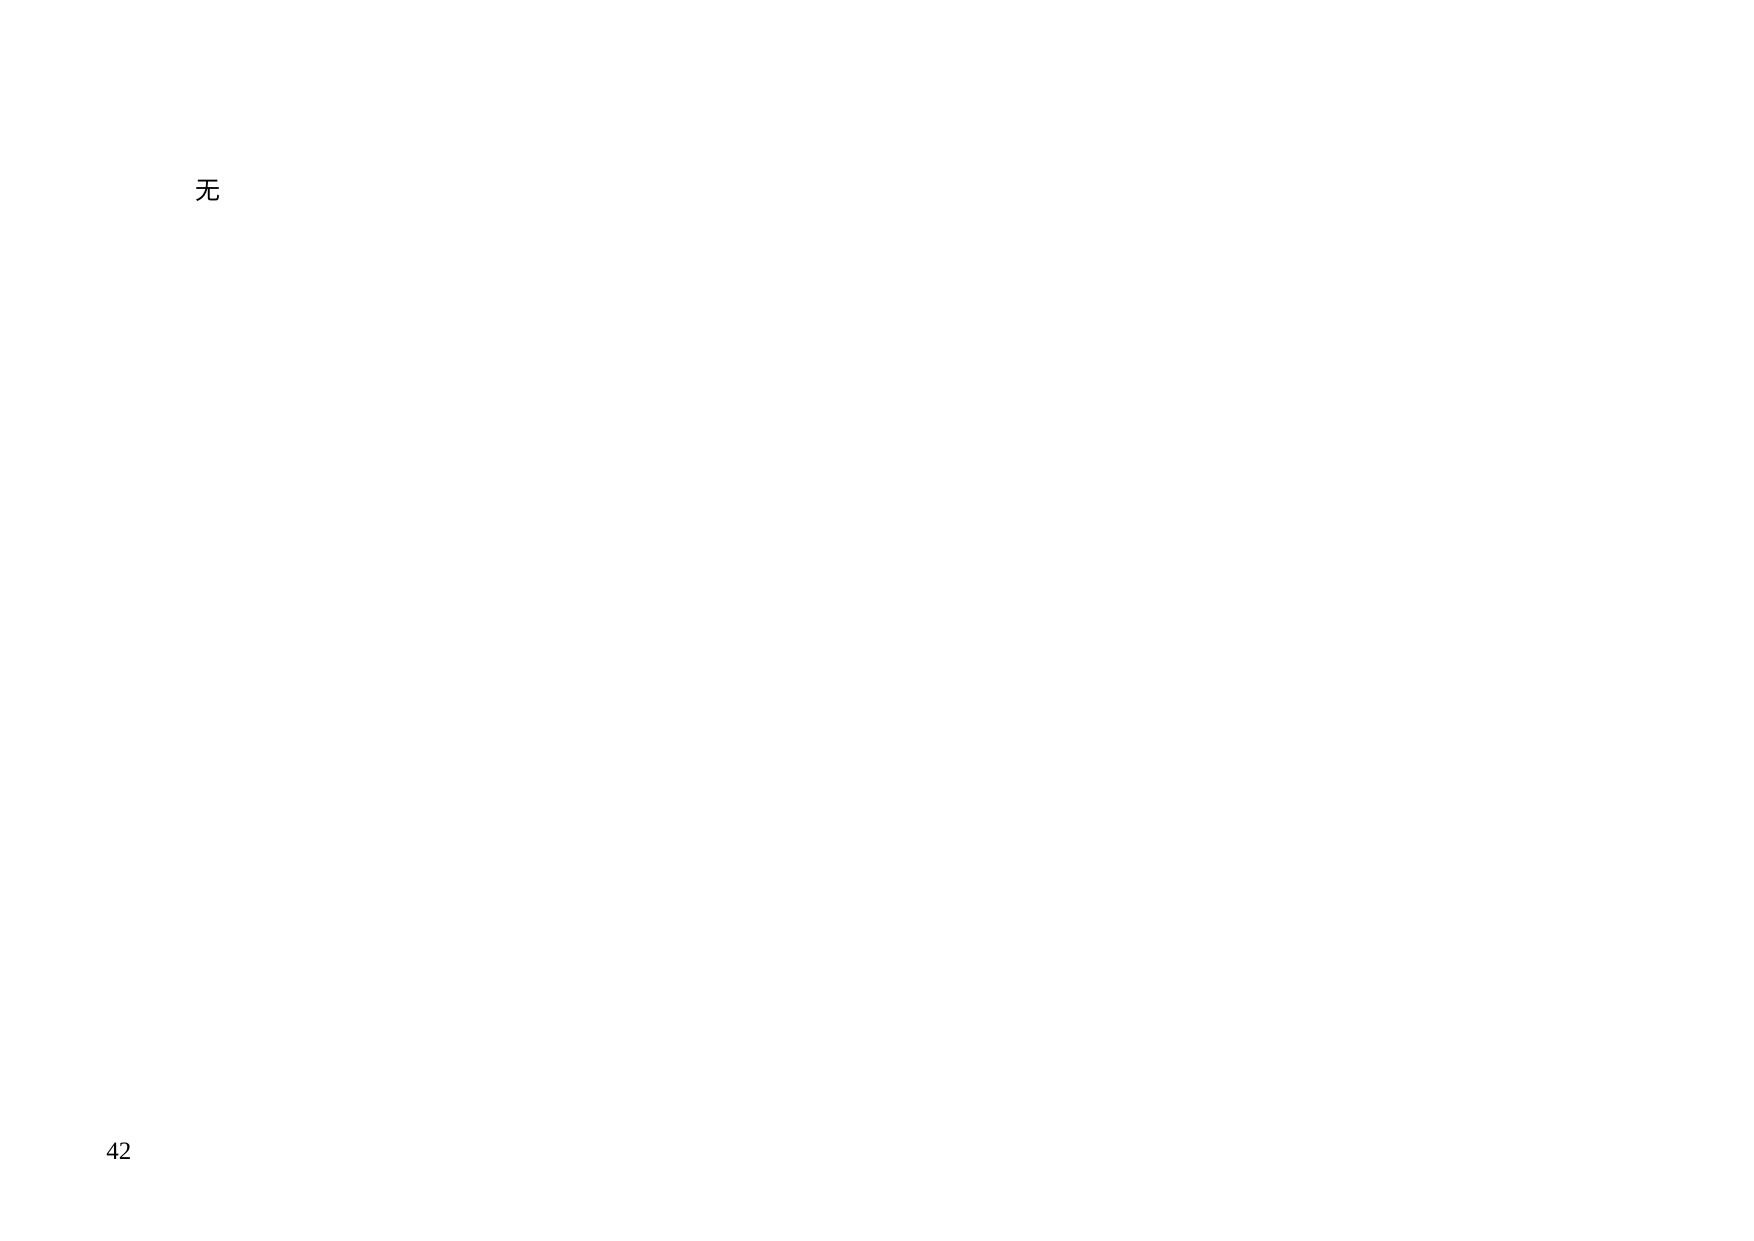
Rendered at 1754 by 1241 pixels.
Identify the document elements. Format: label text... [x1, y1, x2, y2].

text 无 [106, 171, 1648, 207]
